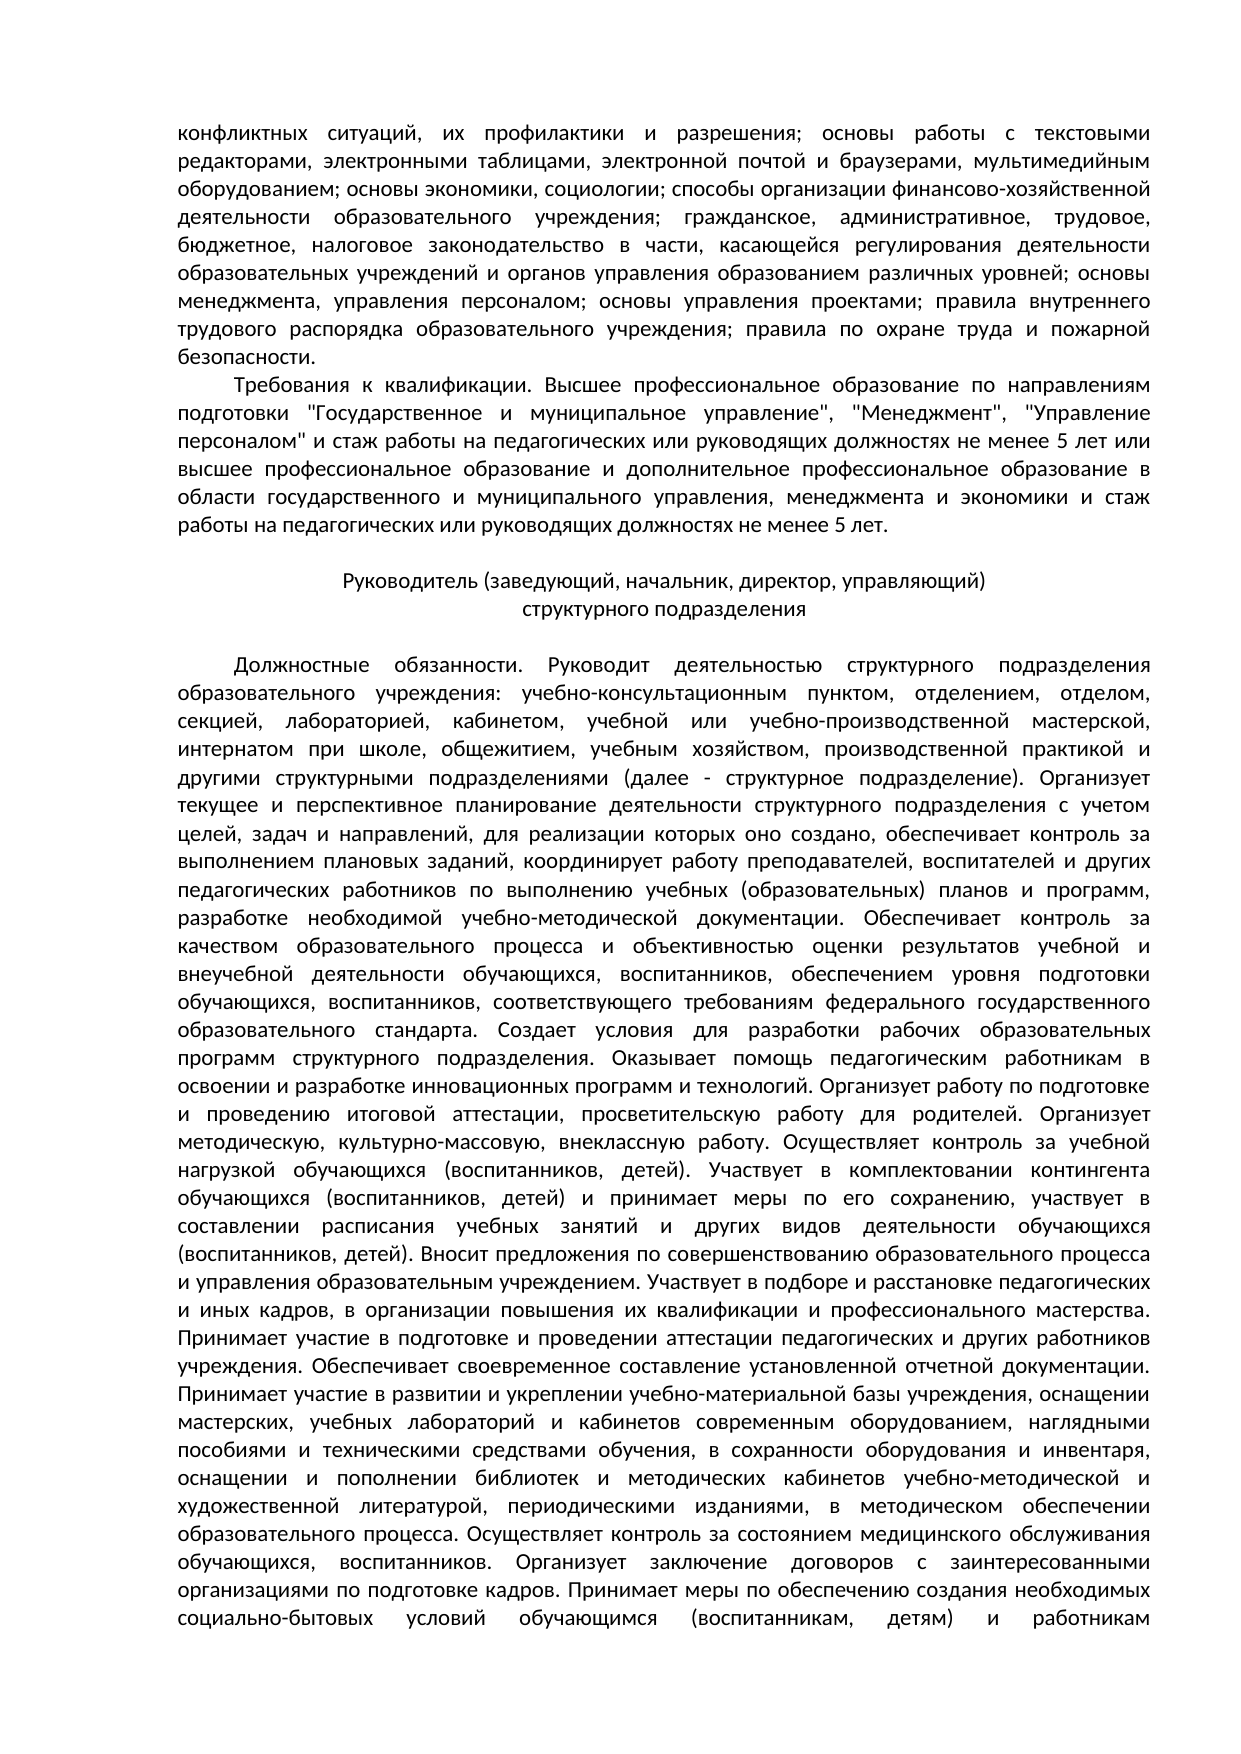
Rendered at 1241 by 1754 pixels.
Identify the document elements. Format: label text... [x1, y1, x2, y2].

text Требования к квалификации. Высшее профессиональное образование по направлениям подготовки "Государственное и муниципальное управление", "Менеджмент", "Управление персоналом" и стаж работы на педагогических или руководящих должностях не менее 5 лет или высшее профессиональное образование и дополнительное профессиональное образование в области государственного и муниципального управления, менеджмента и экономики и стаж работы на педагогических или руководящих должностях не менее 5 лет. [177, 370, 1152, 538]
text Руководитель (заведующий, начальник, директор, управляющий) [177, 566, 1152, 594]
text структурного подразделения [177, 594, 1152, 622]
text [177, 118, 1152, 370]
